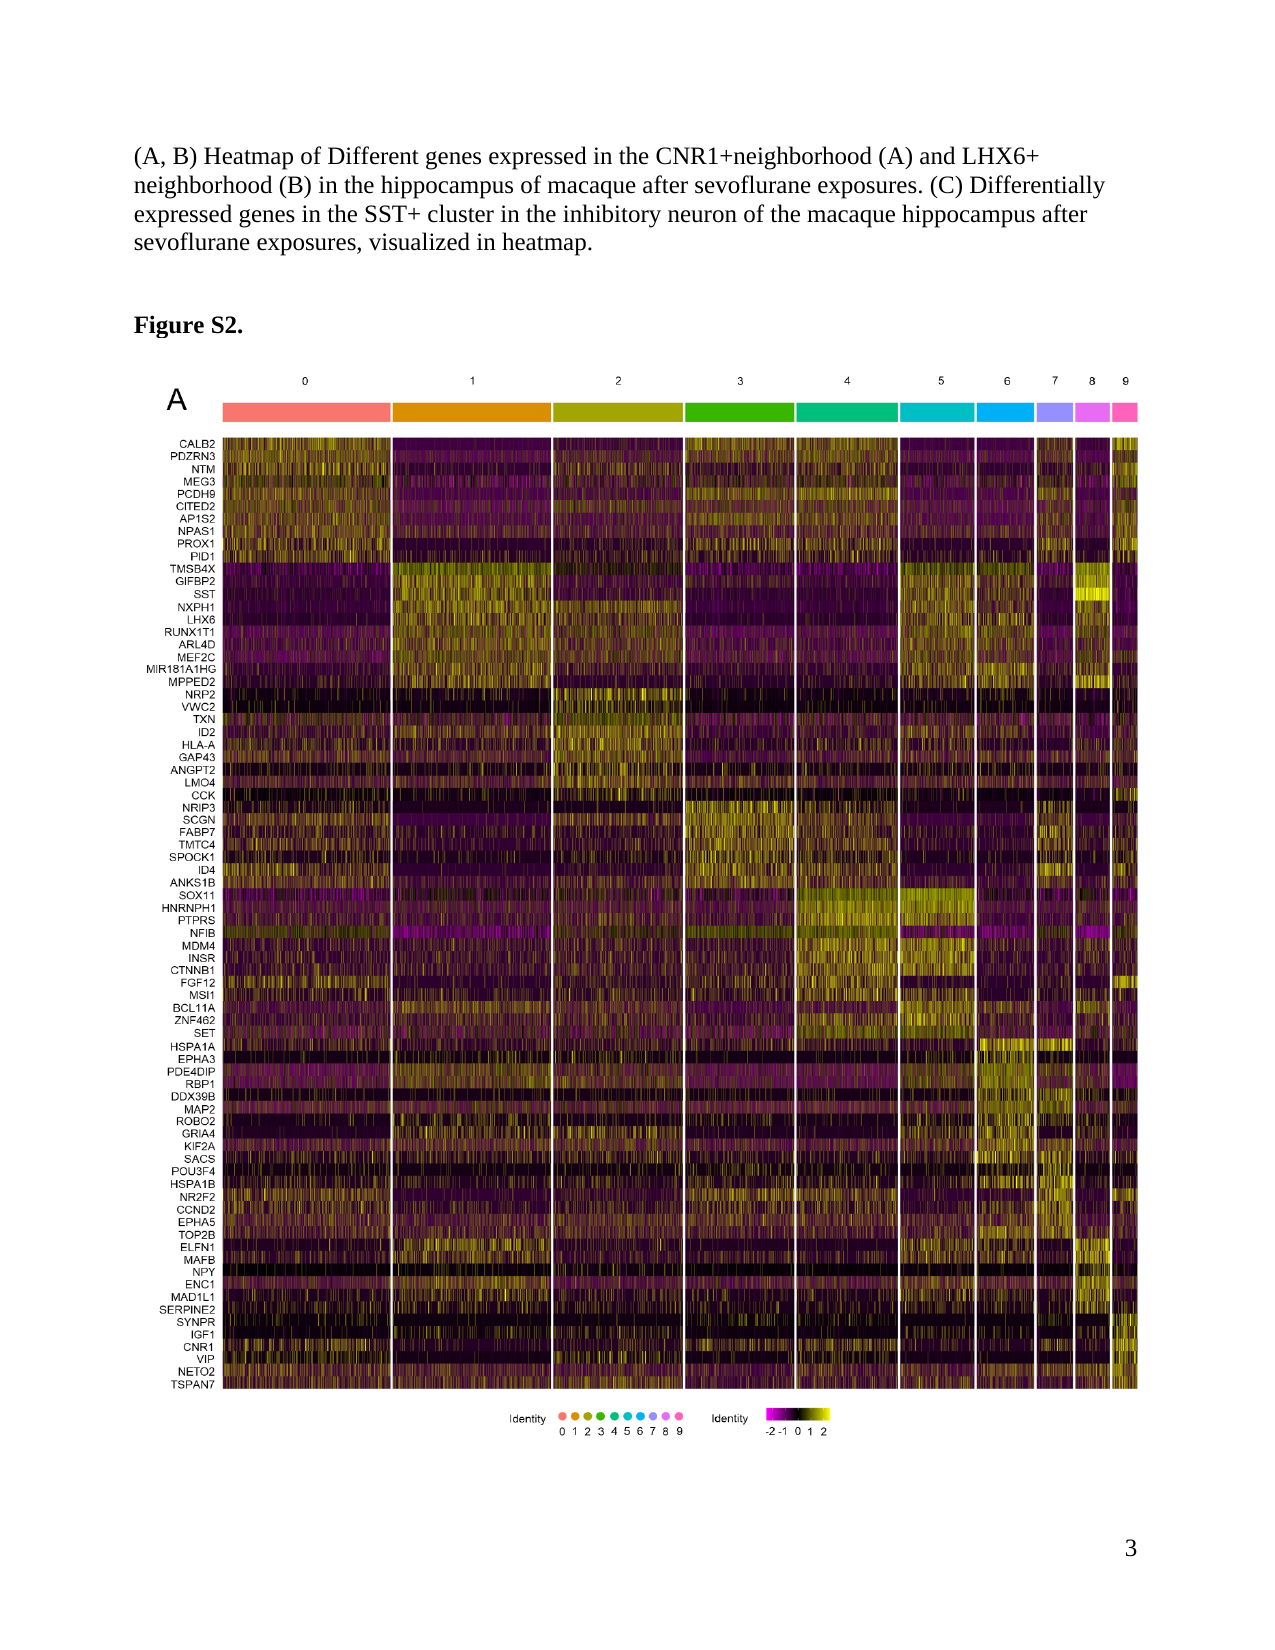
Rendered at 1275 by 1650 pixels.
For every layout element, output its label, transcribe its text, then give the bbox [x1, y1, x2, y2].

text (A, B) Heatmap of Different genes expressed in the CNR1+neighborhood (A) and LHX6+ neighborhood (B) in the hippocampus of macaque after sevoflurane exposures. (C) Differentially expressed genes in the SST+ cluster in the inhibitory neuron of the macaque hippocampus after sevoflurane exposures, visualized in heatmap. [133, 141, 1152, 285]
text Figure S2.(A) Heatmap of different genes expressed in the ten subcluster of the inhibitory neuron in the hippocampus of the developing human fetus. [133, 310, 1152, 338]
picture [133, 338, 1153, 1457]
